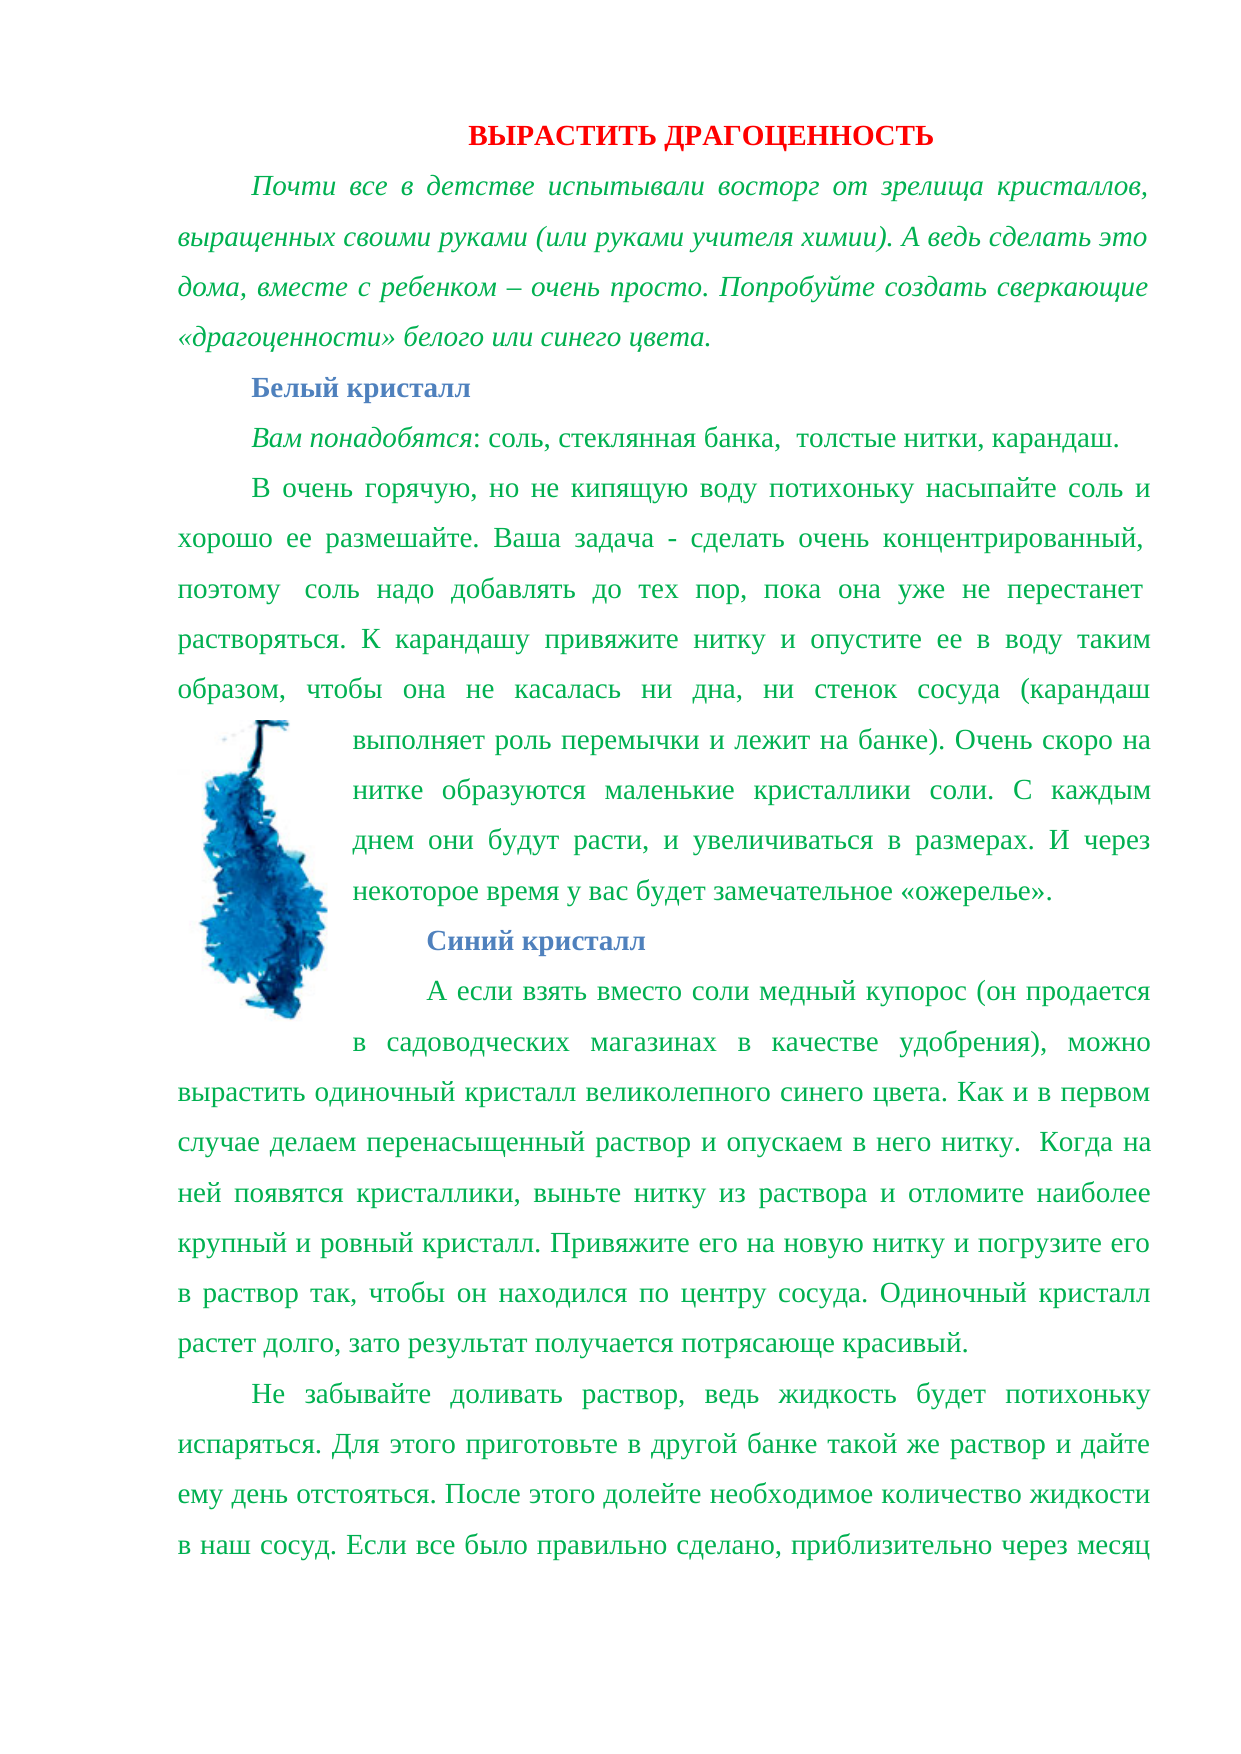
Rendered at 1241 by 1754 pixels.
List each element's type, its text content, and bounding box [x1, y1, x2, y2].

text А если взять вместо соли медный купорос (он продается в садоводческих магазинах в качестве удобрения), можно вырастить одиночный кристалл великолепного синего цвета. Как и в первом случае делаем перенасыщенный раствор и опускаем в него нитку. Когда на ней появятся кристаллики, выньте нитку из раствора и отломите наиболее крупный и ровный кристалл. Привяжите его на новую нитку и погрузите его в раствор так, чтобы он находился по центру сосуда. Одиночный кристалл растет долго, зато результат получается потрясающе красивый. [177, 973, 1152, 1359]
picture [177, 720, 334, 1034]
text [177, 1376, 1152, 1560]
subtitle ВЫРАСТИТЬ ДРАГОЦЕННОСТЬ [177, 118, 1152, 152]
subtitle Белый кристалл [177, 370, 1152, 403]
subtitle Синий кристалл [334, 923, 1152, 957]
text В очень горячую, но не кипящую воду потихоньку насыпайте соль и хорошо ее размешайте. Ваша задача - сделать очень концентрированный, поэтому соль надо добавлять до тех пор, пока она уже не перестанет растворяться. К карандашу привяжите нитку и опустите ее в воду таким образом, чтобы она не касалась ни дна, ни стенок сосуда (карандаш выполняет роль перемычки и лежит на банке). Очень скоро на нитке образуются маленькие кристаллики соли. С каждым днем они будут расти, и увеличиваться в размерах. И через некоторое время у вас будет замечательное «ожерелье». [177, 470, 1152, 906]
text Вам понадобятся: соль, стеклянная банка, толстые нитки, карандаш. [177, 420, 1152, 453]
text Почти все в детстве испытывали восторг от зрелища кристаллов, выращенных своими руками (или руками учителя химии). А ведь сделать это дома, вместе с ребенком – очень просто. Попробуйте создать сверкающие «драгоценности» белого или синего цвета. [177, 168, 1152, 353]
